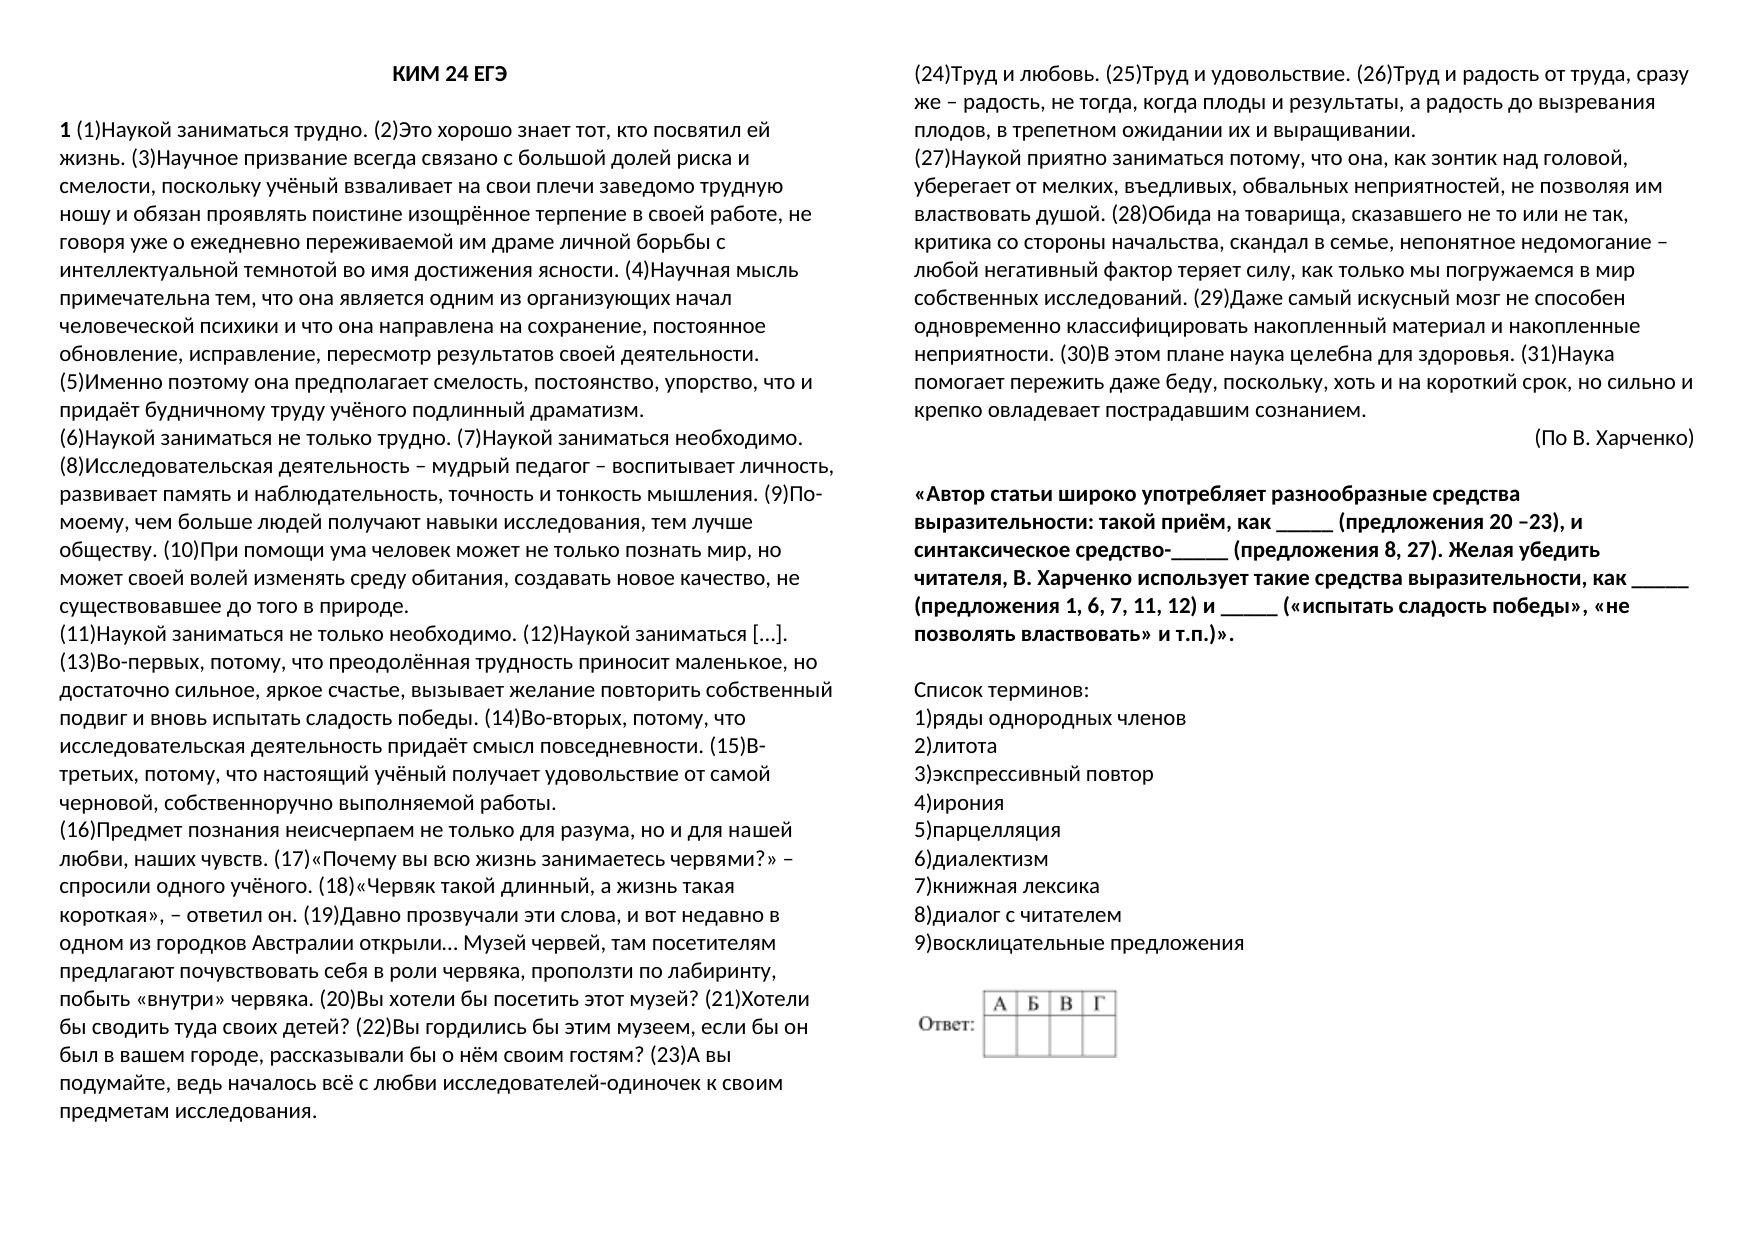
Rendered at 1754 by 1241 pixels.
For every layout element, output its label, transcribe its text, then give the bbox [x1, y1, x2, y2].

text 4)ирония [914, 788, 1695, 816]
text 7)книжная лексика [914, 872, 1695, 900]
text (11)Наукой заниматься не только необходимо. (12)Наукой заниматься […]. (13)Во-первых, потому, что преодолённая трудность приносит малень­кое, но достаточно сильное, яркое счастье, вызывает желание повто­рить собственный подвиг и вновь испытать сладость победы. (14)Во-вторых, потому, что исследователь­ская деятельность придаёт смысл повседневности. (15)В-третьих, потому, что настоящий учёный получает удовольствие от самой черновой, собственноруч­но выполняемой работы. [59, 619, 840, 816]
text (По В. Харченко) [914, 423, 1695, 451]
text 8)диалог с читателем [914, 900, 1695, 928]
text КИМ 24 ЕГЭ [59, 59, 840, 87]
text 9)восклицательные предложения [914, 928, 1695, 956]
text «Автор статьи широко употребляет разнообразные средства выразительности: такой приём, как _____ (предложения 20 –23), и синтаксическое средство-_____ (предложения 8, 27). Желая убедить читателя, В. Харченко использует такие средства выразительности, как _____ (предложения 1, 6, 7, 11, 12) и _____ («испытать сладость победы», «не позволять властвовать» и т.п.)». [914, 479, 1695, 647]
text 2)литота [914, 732, 1695, 759]
text (27)Наукой приятно заниматься потому, что она, как зонтик над головой, уберегает от мелких, въедливых, обвальных неприятностей, не позволяя им властвовать душой. (28)Обида на товарища, сказавшего не то или не так, критика со стороны начальства, скандал в семье, непонят­ное недомогание – любой негативный фактор теряет силу, как только мы погружаемся в мир собственных исследований. (29)Даже самый ис­кусный мозг не способен одновременно классифицировать накоплен­ный материал и накопленные неприятности. (30)В этом плане наука це­лебна для здоровья. (31)Наука помогает пережить даже беду, поскольку, хоть и на короткий срок, но сильно и крепко овладевает пострадавшим сознанием. [914, 143, 1695, 423]
picture [913, 983, 1120, 1058]
text 3)экспрессивный повтор [914, 759, 1695, 788]
text (24)Труд и любовь. (25)Труд и удовольствие. (26)Труд и радость от труда, сразу же – радость, не тогда, когда плоды и результаты, а радость до вызрева­ния плодов, в трепетном ожидании их и выращивании. [914, 59, 1695, 143]
text (6)Наукой заниматься не только трудно. (7)Наукой заниматься необходимо. (8)Исследовательская деятельность – мудрый педагог – воспитывает личность, развивает память и наблюдательность, точность и тонкость мышления. (9)По-моему, чем больше людей получают навыки исследования, тем лучше обществу. (10)При помощи ума человек мо­жет не только познать мир, но может своей волей изме­нять среду обитания, создавать новое качество, не существовавшее до того в природе. [59, 423, 840, 619]
text 6)диалектизм [914, 844, 1695, 872]
text 1 (1)Наукой заниматься трудно. (2)Это хорошо знает тот, кто посвятил ей жизнь. (3)Научное призва­ние всегда связано с большой долей риска и смелости, поскольку учёный взваливает на свои плечи заведомо трудную ношу и обязан про­являть поистине изощрённое терпение в своей работе, не говоря уже о ежедневно переживаемой им драме личной борьбы с интеллектуальной темнотой во имя достижения ясности. (4)Научная мысль примеча­тельна тем, что она является одним из организующих начал человечес­кой психики и что она направлена на сохранение, постоянное обновление, исправление, пересмотр результатов своей деятельности. (5)Именно поэтому она предполагает смелость, по­стоянство, упорство, что и придаёт будничному труду учёного подлинный драматизм. [59, 115, 840, 423]
text Список терминов: [914, 676, 1695, 703]
text (16)Предмет познания неисчерпаем не только для разума, но и для на­шей любви, наших чувств. (17)«Почему вы всю жизнь занимаетесь червя­ми?» – спросили одного учёного. (18)«Червяк такой длинный, а жизнь такая короткая», – ответил он. (19)Давно прозвучали эти слова, и вот недавно в одном из городков Австралии открыли… Музей червей, там посетителям предлагают по­чувствовать себя в роли червяка, проползти по лабиринту, побыть «внутри» червяка. (20)Вы хотели бы посетить этот музей? (21)Хотели бы сводить туда своих детей? (22)Вы гордились бы этим музеем, если бы он был в вашем городе, рассказывали бы о нём своим гостям? (23)А вы подумайте, ведь началось всё с любви исследователей-одиночек к сво­им предметам исследования. [59, 816, 840, 1124]
text 1)ряды однородных членов [914, 703, 1695, 732]
text 5)парцелляция [914, 816, 1695, 844]
